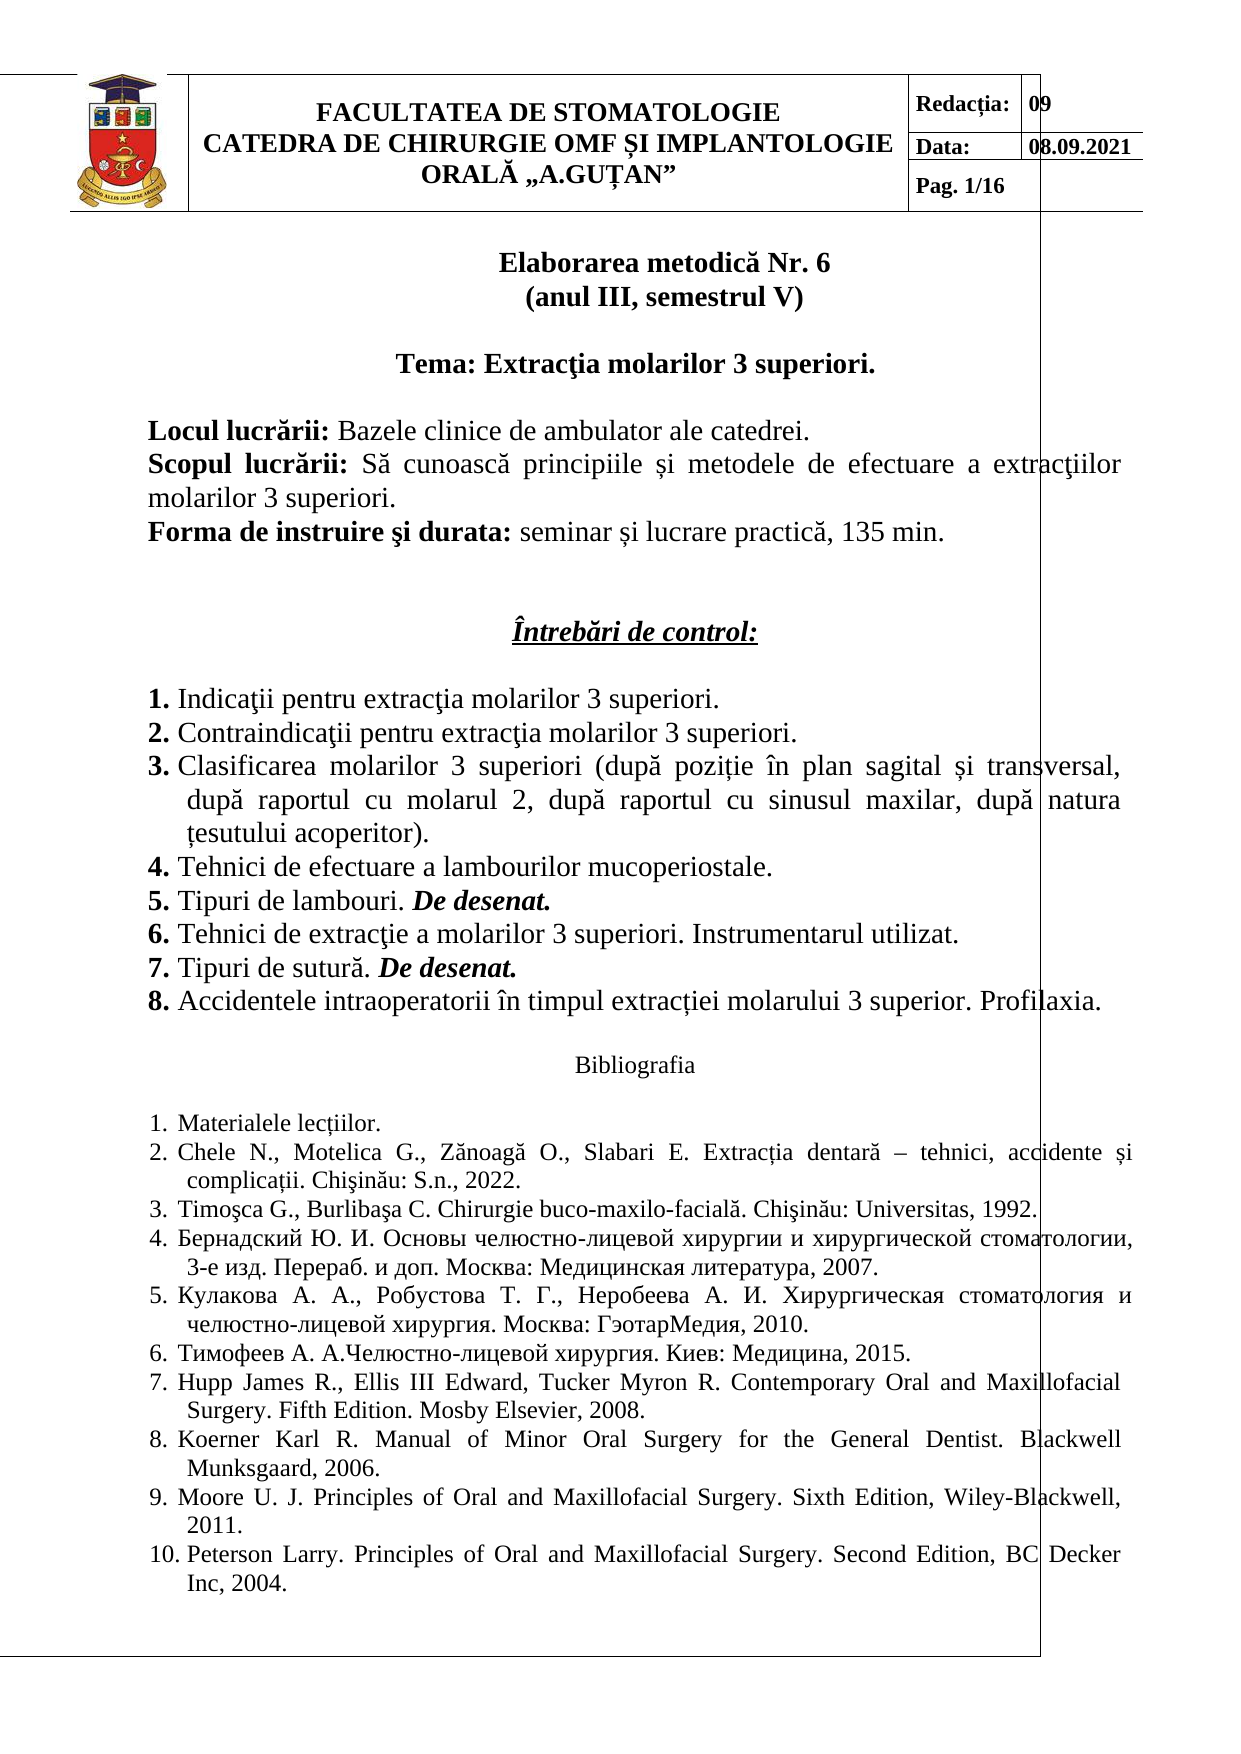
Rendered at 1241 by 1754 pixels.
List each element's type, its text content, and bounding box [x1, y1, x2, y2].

title Tehnici de efectuare a lambourilor mucoperiostale. [148, 849, 1122, 883]
title Indicaţii pentru extracţia molarilor 3 superiori. [148, 681, 1122, 715]
list Бернадский Ю. И. Основы челюстно-лицевой хирургии и хирургической стоматологии, 3-e изд. Перераб. и доп. Москва: Медицинская литература, 2007. [149, 1223, 1133, 1280]
title Contraindicaţii pentru extracţia molarilor 3 superiori. [148, 715, 1122, 748]
list Hupp James R., Ellis III Edward, Tucker Myron R. Contemporary Oral and Maxillofacial Surgery. Fifth Edition. Mosby Elsevier, 2008. [149, 1367, 1122, 1424]
list Peterson Larry. Principles of Oral and Maxillofacial Surgery. Second Edition, BC Decker Inc, 2004. [149, 1539, 1122, 1597]
list Тимофеев А. А.Челюстно-лицевой хирургия. Киев: Медицина, 2015. [149, 1338, 1122, 1367]
title Tipuri de lambouri. De desenat. [148, 883, 1122, 916]
title Bibliografia [148, 1050, 1122, 1079]
title (anul III, semestrul V) [177, 279, 1152, 312]
title Locul lucrării: Bazele clinice de ambulator ale catedrei. [148, 413, 1122, 447]
list Materialele lecțiilor. [149, 1108, 1152, 1137]
title Elaborarea metodică Nr. 6 [177, 245, 1152, 279]
title Scopul lucrării: Să cunoască principiile și metodele de efectuare a extracţiilor molarilor 3 superiori. [148, 447, 1122, 514]
title Forma de instruire şi durata: seminar și lucrare practică, 135 min. [148, 514, 1122, 547]
list Moore U. J. Principles of Oral and Maxillofacial Surgery. Sixth Edition, Wiley-Blackwell, 2011. [149, 1482, 1122, 1539]
title Întrebări de control: [148, 614, 1122, 648]
list Chele N., Motelica G., Zănoagă O., Slabari E. Extracția dentară – tehnici, accidente și complicații. Chişinău: S.n., 2022. [149, 1137, 1133, 1194]
list Кулакова А. А., Робустова Т. Г., Неробеева А. И. Хирургическая стоматология и челюстно-лицевой хирургия. Москва: ГэотарМедия, 2010. [149, 1280, 1133, 1338]
title Tipuri de sutură. De desenat. [148, 950, 1122, 983]
list Timoşca G., Burlibaşa C. Chirurgie buco-maxilo-facială. Chişinău: Universitas, 1992. [149, 1194, 1152, 1223]
list Koerner Karl R. Manual of Minor Oral Surgery for the General Dentist. Blackwell Munksgaard, 2006. [149, 1424, 1122, 1482]
title Tehnici de extracţie a molarilor 3 superiori. Instrumentarul utilizat. [148, 916, 1122, 950]
title Tema: Extracţia molarilor 3 superiori. [149, 346, 1122, 379]
title Accidentele intraoperatorii în timpul extracției molarului 3 superior. Profilaxia. [148, 983, 1122, 1017]
title Clasificarea molarilor 3 superiori (după poziție în plan sagital și transversal, după raportul cu molarul 2, după raportul cu sinusul maxilar, după natura țesutului acoperitor). [148, 748, 1122, 849]
